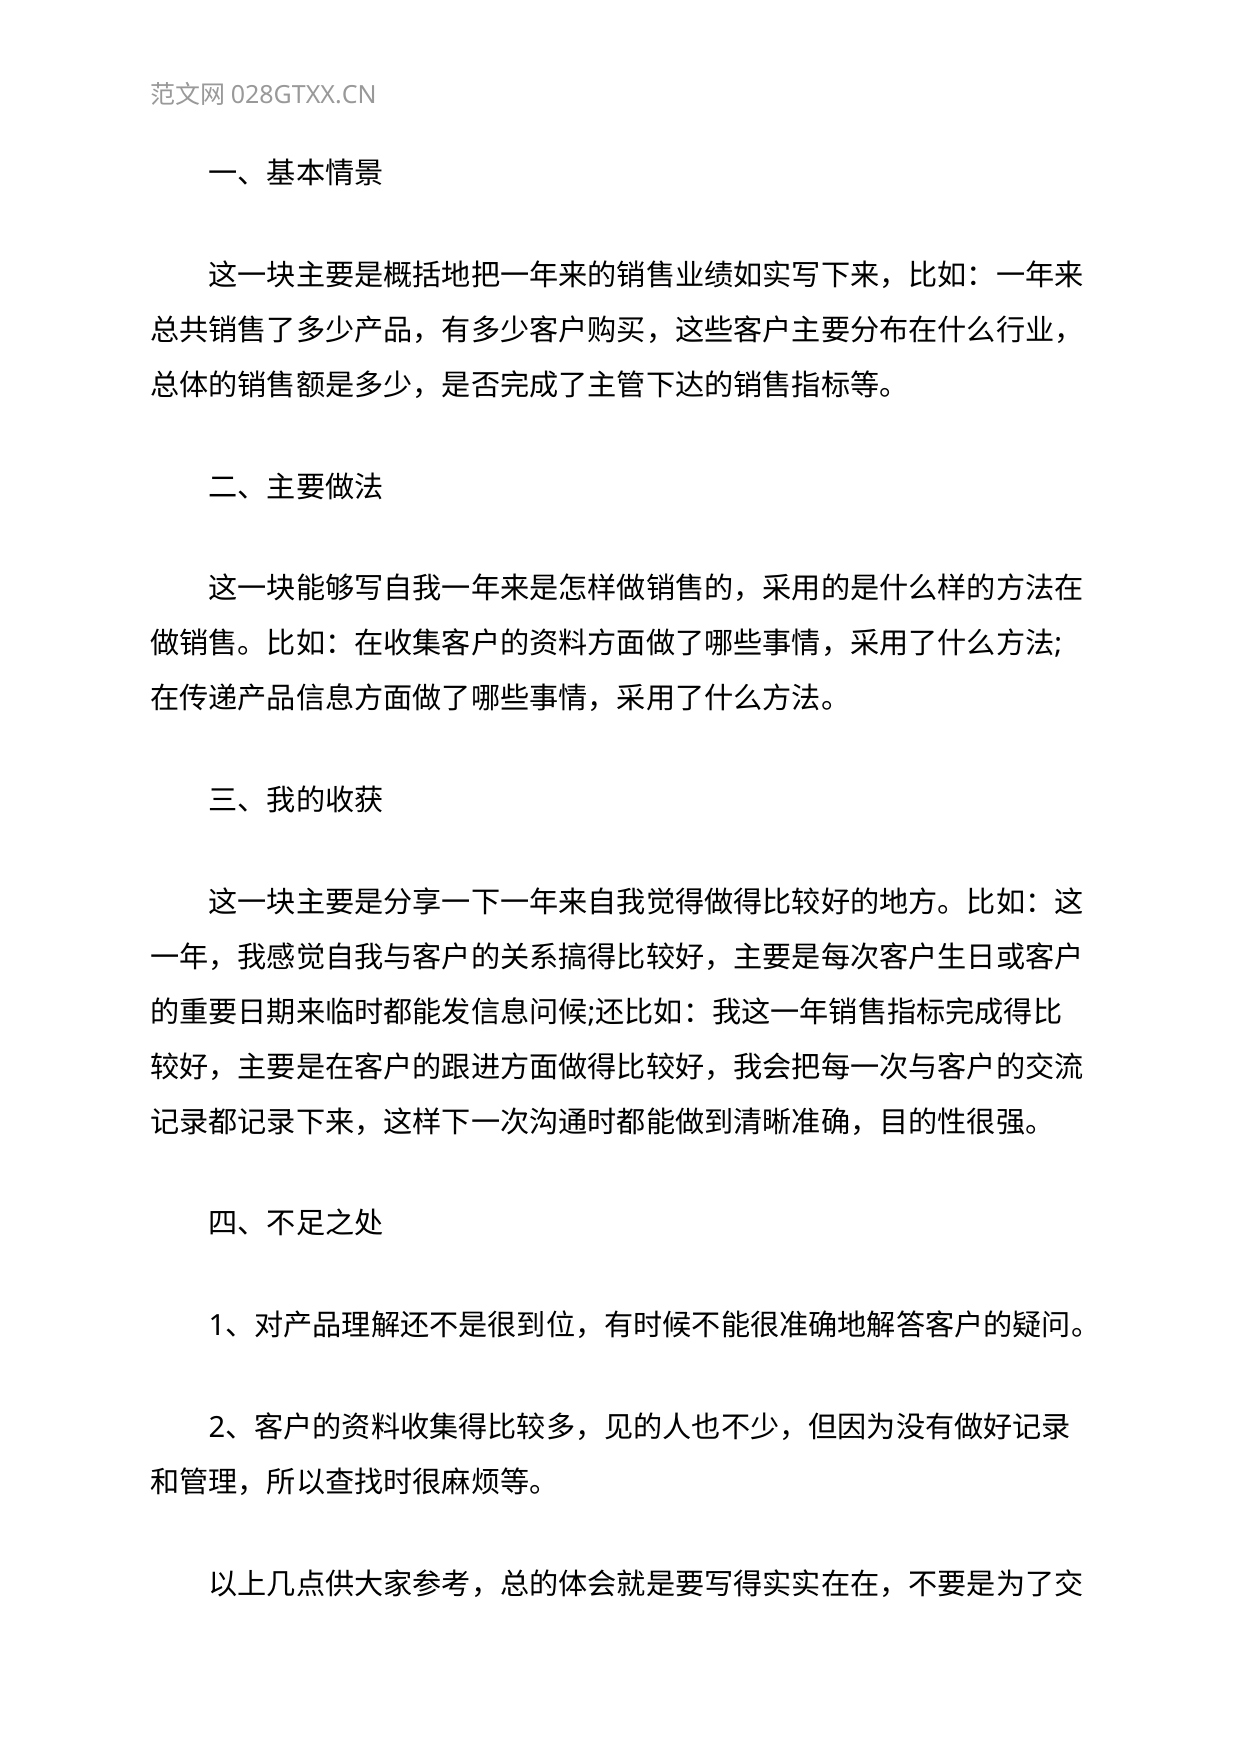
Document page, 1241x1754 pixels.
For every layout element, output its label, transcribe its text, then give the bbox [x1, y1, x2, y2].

text 这一块主要是分享一下一年来自我觉得做得比较好的地方。比如：这一年，我感觉自我与客户的关系搞得比较好，主要是每次客户生日或客户的重要日期来临时都能发信息问候;还比如：我这一年销售指标完成得比较好，主要是在客户的跟进方面做得比较好，我会把每一次与客户的交流记录都记录下来，这样下一次沟通时都能做到清晰准确，目的性很强。 [150, 878, 1090, 1141]
text 1、对产品理解还不是很到位，有时候不能很准确地解答客户的疑问。 [150, 1302, 1090, 1344]
text 三、我的收获 [150, 777, 1090, 819]
text 这一块主要是概括地把一年来的销售业绩如实写下来，比如：一年来总共销售了多少产品，有多少客户购买，这些客户主要分布在什么行业，总体的销售额是多少，是否完成了主管下达的销售指标等。 [150, 252, 1090, 404]
text 一、基本情景 [150, 150, 1090, 192]
text 四、不足之处 [150, 1200, 1090, 1242]
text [150, 1561, 1090, 1603]
text 二、主要做法 [150, 463, 1090, 506]
text 这一块能够写自我一年来是怎样做销售的，采用的是什么样的方法在做销售。比如：在收集客户的资料方面做了哪些事情，采用了什么方法;在传递产品信息方面做了哪些事情，采用了什么方法。 [150, 565, 1090, 717]
text 2、客户的资料收集得比较多，见的人也不少，但因为没有做好记录和管理，所以查找时很麻烦等。 [150, 1404, 1090, 1501]
